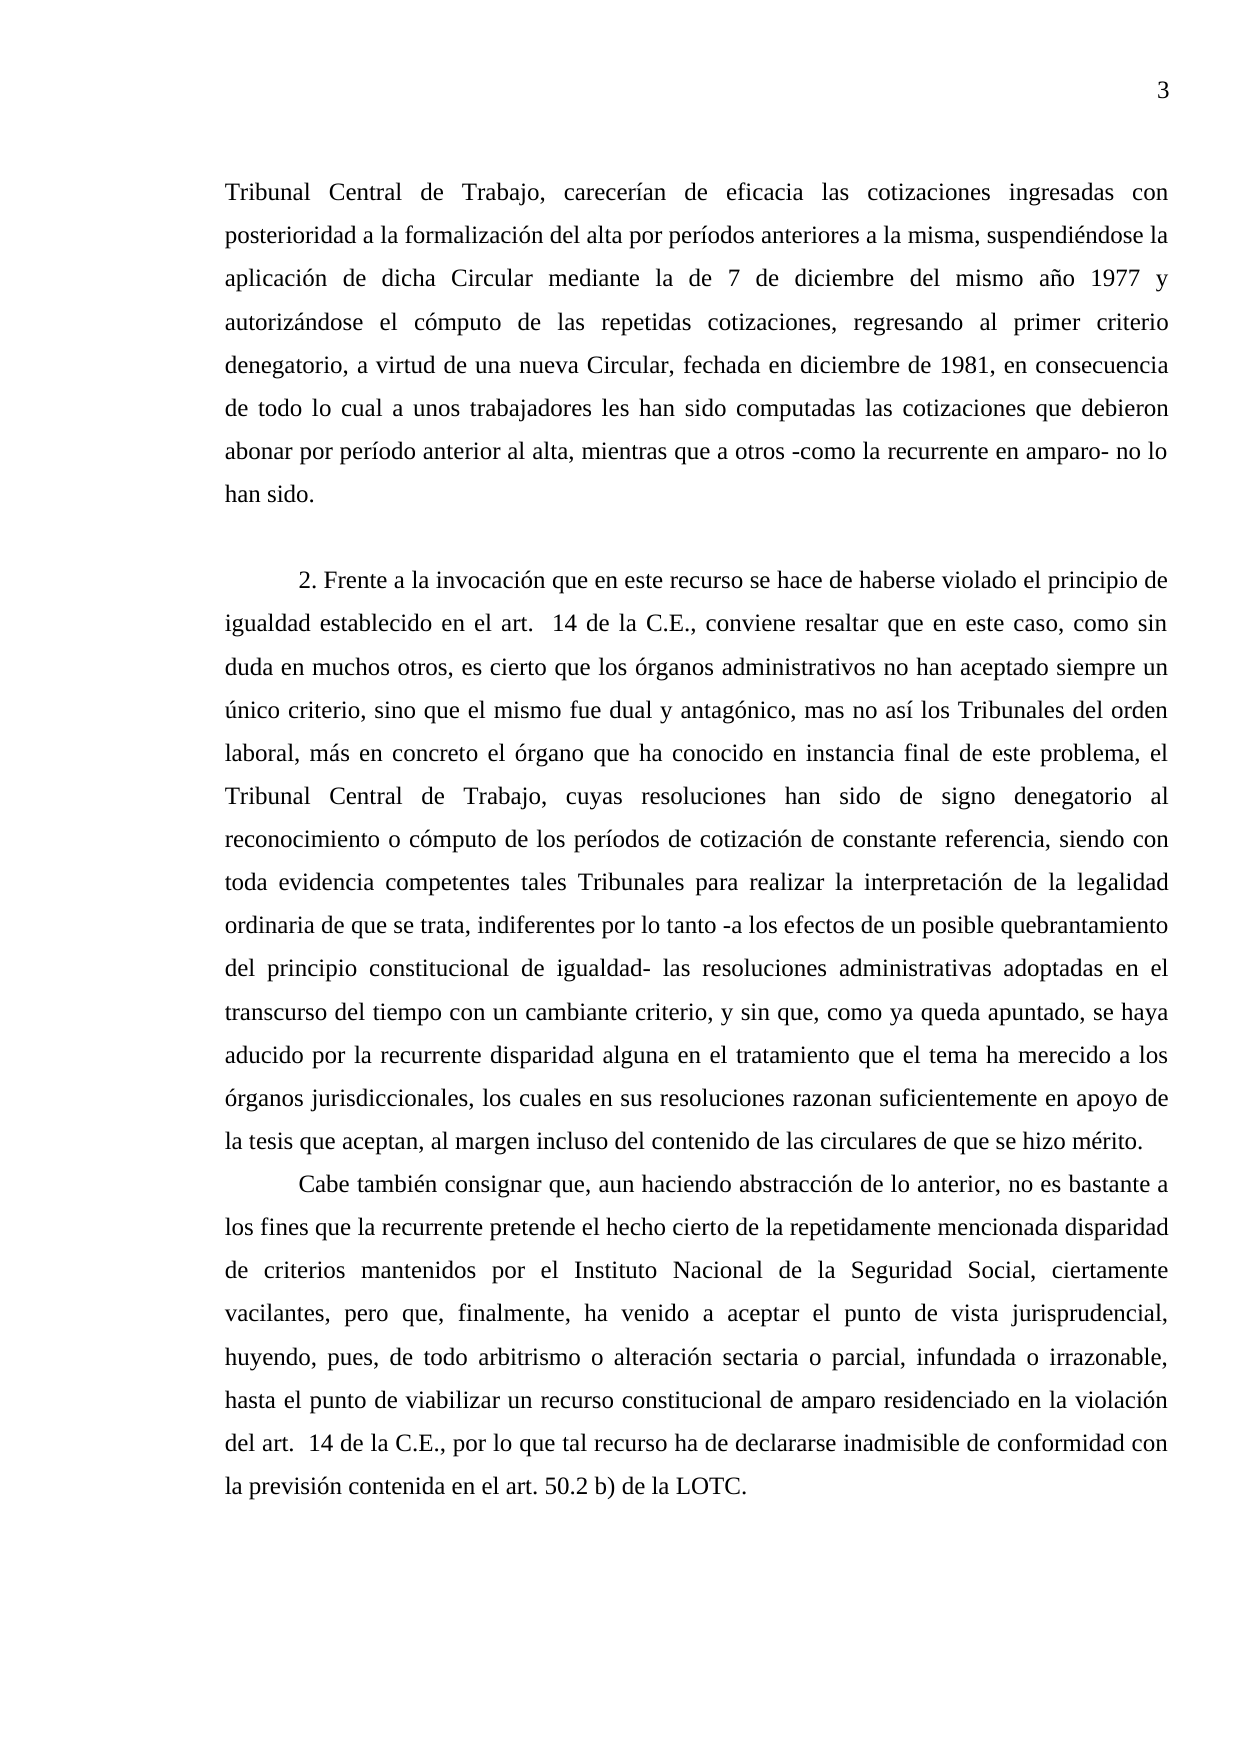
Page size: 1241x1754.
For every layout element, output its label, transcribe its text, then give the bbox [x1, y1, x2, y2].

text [224, 177, 1169, 508]
text Cabe también consignar que, aun haciendo abstracción de lo anterior, no es bastante a los fines que la recurrente pretende el hecho cierto de la repetidamente mencionada disparidad de criterios mantenidos por el Instituto Nacional de la Seguridad Social, ciertamente vacilantes, pero que, finalmente, ha venido a aceptar el punto de vista jurisprudencial, huyendo, pues, de todo arbitrismo o alteración sectaria o parcial, infundada o irrazonable, hasta el punto de viabilizar un recurso constitucional de amparo residenciado en la violación del art. 14 de la C.E., por lo que tal recurso ha de declararse inadmisible de conformidad con la previsión contenida en el art. 50.2 b) de la LOTC. [224, 1169, 1169, 1500]
text 2. Frente a la invocación que en este recurso se hace de haberse violado el principio de igualdad establecido en el art. 14 de la C.E., conviene resaltar que en este caso, como sin duda en muchos otros, es cierto que los órganos administrativos no han aceptado siempre un único criterio, sino que el mismo fue dual y antagónico, mas no así los Tribunales del orden laboral, más en concreto el órgano que ha conocido en instancia final de este problema, el Tribunal Central de Trabajo, cuyas resoluciones han sido de signo denegatorio al reconocimiento o cómputo de los períodos de cotización de constante referencia, siendo con toda evidencia competentes tales Tribunales para realizar la interpretación de la legalidad ordinaria de que se trata, indiferentes por lo tanto -a los efectos de un posible quebrantamiento del principio constitucional de igualdad- las resoluciones administrativas adoptadas en el transcurso del tiempo con un cambiante criterio, y sin que, como ya queda apuntado, se haya aducido por la recurrente disparidad alguna en el tratamiento que el tema ha merecido a los órganos jurisdiccionales, los cuales en sus resoluciones razonan suficientemente en apoyo de la tesis que aceptan, al margen incluso del contenido de las circulares de que se hizo mérito. [224, 565, 1169, 1155]
